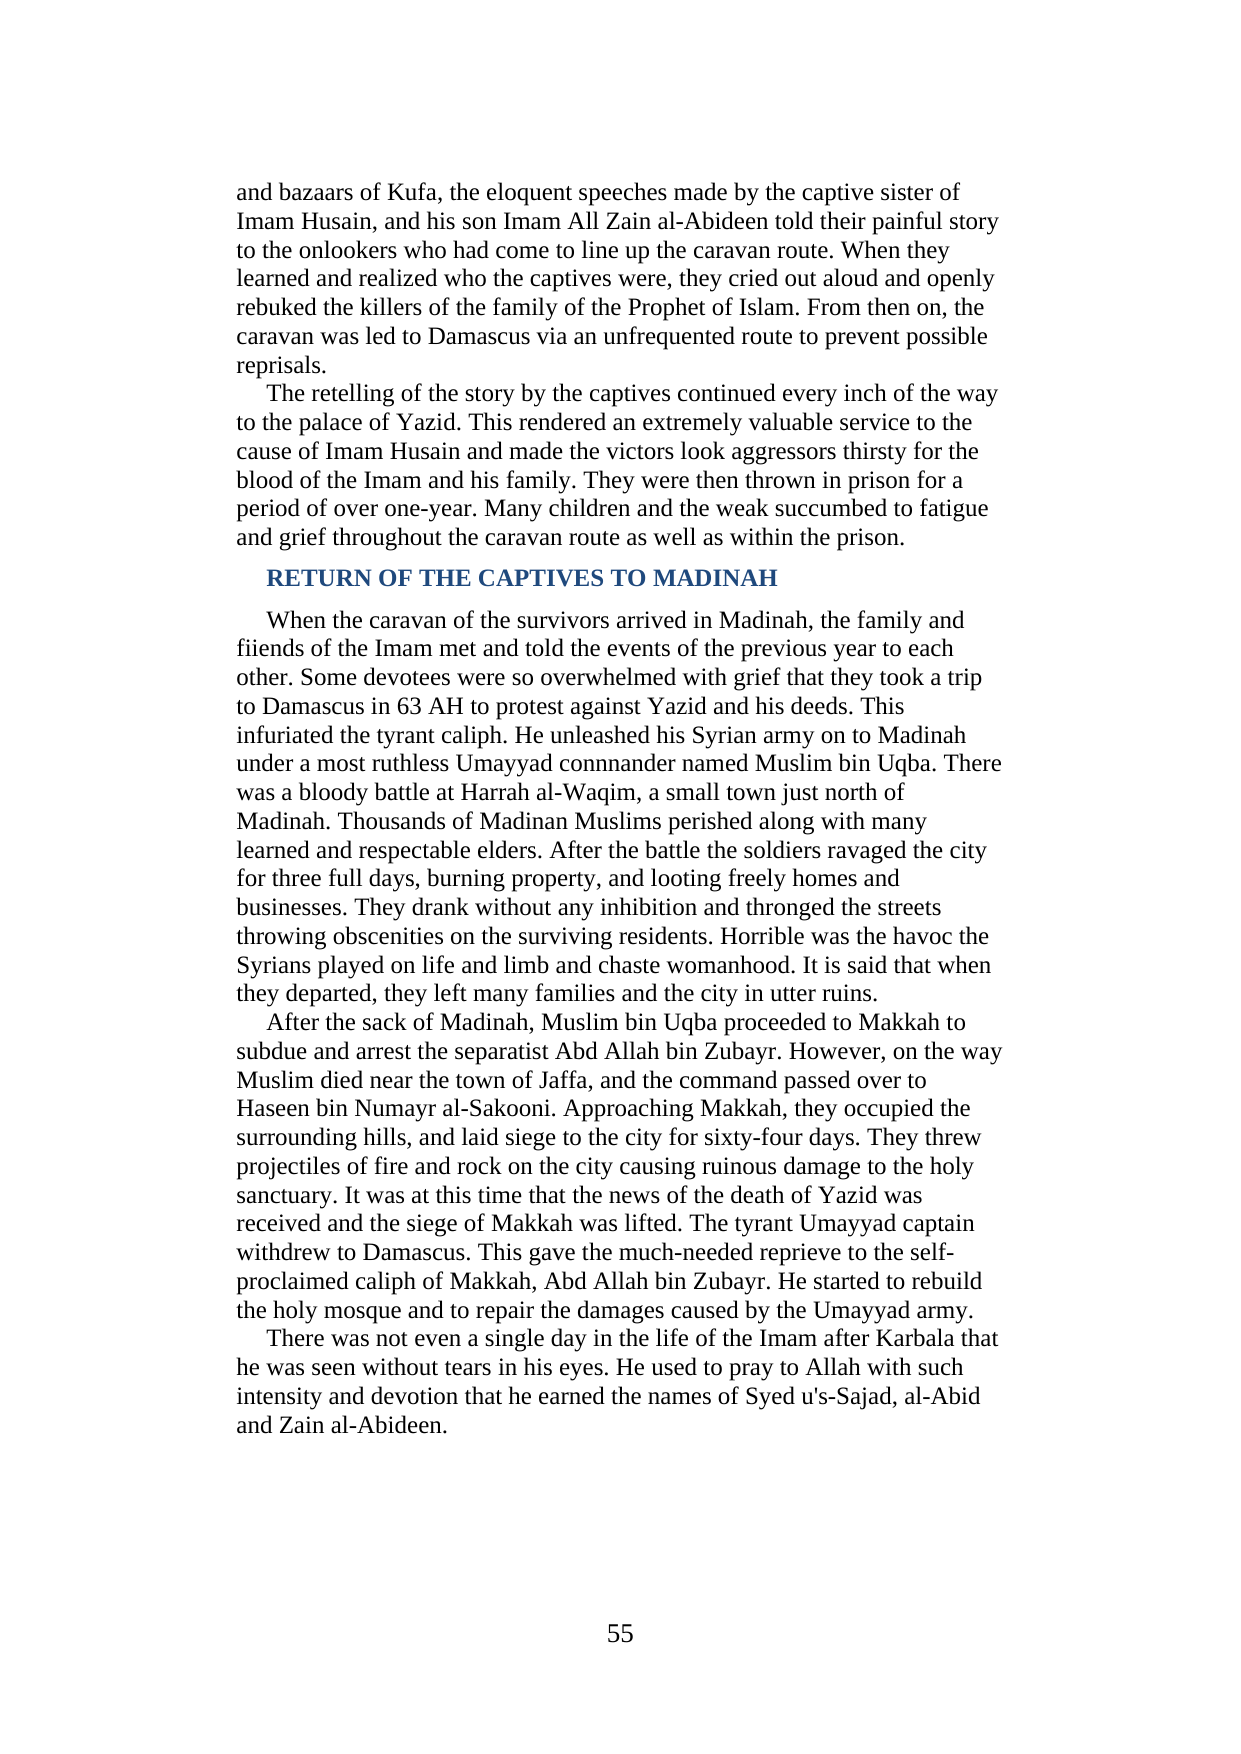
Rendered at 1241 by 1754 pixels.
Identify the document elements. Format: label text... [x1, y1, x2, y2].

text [236, 177, 1004, 378]
text When the caravan of the survivors arrived in Madinah, the family and fiiends of the Imam met and told the events of the previous year to each other. Some devotees were so overwhelmed with grief that they took a trip to Damascus in 63 AH to protest against Yazid and his deeds. This infuriated the tyrant caliph. He unleashed his Syrian army on to Madinah under a most ruthless Umayyad connnander named Muslim bin Uqba. There was a bloody battle at Harrah al-Waqim, a small town just north of Madinah. Thousands of Madinan Muslims perished along with many learned and respectable elders. After the battle the soldiers ravaged the city for three full days, burning property, and looting freely homes and businesses. They drank without any inhibition and thronged the streets throwing obscenities on the surviving residents. Horrible was the havoc the Syrians played on life and limb and chaste womanhood. It is said that when they departed, they left many families and the city in utter ruins. [236, 605, 1004, 1007]
text The retelling of the story by the captives continued every inch of the way to the palace of Yazid. This rendered an extremely valuable service to the cause of Imam Husain and made the victors look aggressors thirsty for the blood of the Imam and his family. They were then thrown in prison for a period of over one-year. Many children and the weak succumbed to fatigue and grief throughout the caravan route as well as within the prison. [236, 378, 1004, 551]
subtitle RETURN OF THE CAPTIVES TO MADINAH [236, 563, 1004, 592]
text After the sack of Madinah, Muslim bin Uqba proceeded to Makkah to subdue and arrest the separatist Abd Allah bin Zubayr. However, on the way Muslim died near the town of Jaffa, and the command passed over to Haseen bin Numayr al-Sakooni. Approaching Makkah, they occupied the surrounding hills, and laid siege to the city for sixty-four days. They threw projectiles of fire and rock on the city causing ruinous damage to the holy sanctuary. It was at this time that the news of the death of Yazid was received and the siege of Makkah was lifted. The tyrant Umayyad captain withdrew to Damascus. This gave the much-needed reprieve to the self-proclaimed caliph of Makkah, Abd Allah bin Zubayr. He started to rebuild the holy mosque and to repair the damages caused by the Umayyad army. [236, 1007, 1004, 1323]
text There was not even a single day in the life of the Imam after Karbala that he was seen without tears in his eyes. He used to pray to Allah with such intensity and devotion that he earned the names of Syed u's-Sajad, al-Abid and Zain al-Abideen. [236, 1323, 1004, 1438]
